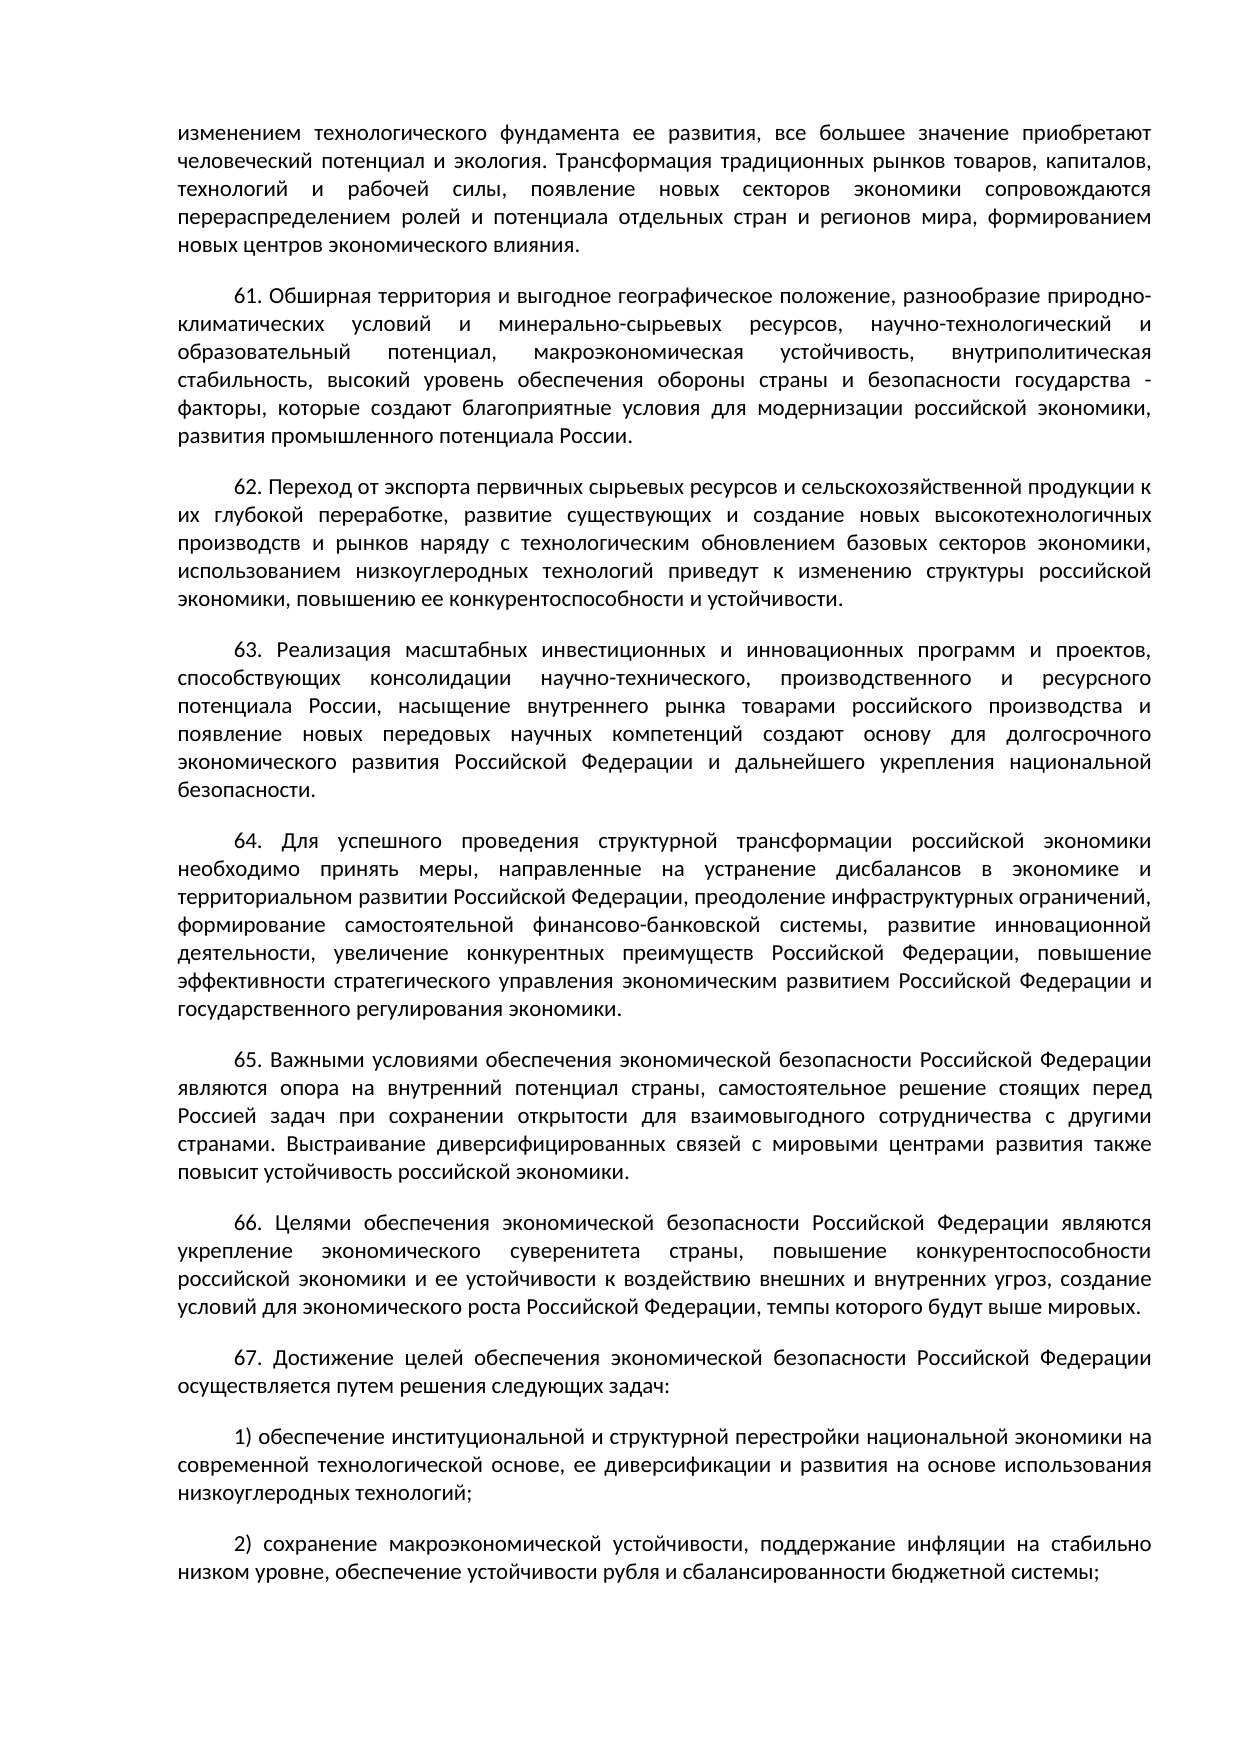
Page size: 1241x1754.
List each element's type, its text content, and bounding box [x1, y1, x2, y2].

text 64. Для успешного проведения структурной трансформации российской экономики необходимо принять меры, направленные на устранение дисбалансов в экономике и территориальном развитии Российской Федерации, преодоление инфраструктурных ограничений, формирование самостоятельной финансово-банковской системы, развитие инновационной деятельности, увеличение конкурентных преимуществ Российской Федерации, повышение эффективности стратегического управления экономическим развитием Российской Федерации и государственного регулирования экономики. [177, 826, 1152, 1022]
text 2) сохранение макроэкономической устойчивости, поддержание инфляции на стабильно низком уровне, обеспечение устойчивости рубля и сбалансированности бюджетной системы; [177, 1529, 1152, 1585]
text 62. Переход от экспорта первичных сырьевых ресурсов и сельскохозяйственной продукции к их глубокой переработке, развитие существующих и создание новых высокотехнологичных производств и рынков наряду с технологическим обновлением базовых секторов экономики, использованием низкоуглеродных технологий приведут к изменению структуры российской экономики, повышению ее конкурентоспособности и устойчивости. [177, 472, 1152, 612]
text 66. Целями обеспечения экономической безопасности Российской Федерации являются укрепление экономического суверенитета страны, повышение конкурентоспособности российской экономики и ее устойчивости к воздействию внешних и внутренних угроз, создание условий для экономического роста Российской Федерации, темпы которого будут выше мировых. [177, 1208, 1152, 1320]
text 63. Реализация масштабных инвестиционных и инновационных программ и проектов, способствующих консолидации научно-технического, производственного и ресурсного потенциала России, насыщение внутреннего рынка товарами российского производства и появление новых передовых научных компетенций создают основу для долгосрочного экономического развития Российской Федерации и дальнейшего укрепления национальной безопасности. [177, 635, 1152, 803]
text 1) обеспечение институциональной и структурной перестройки национальной экономики на современной технологической основе, ее диверсификации и развития на основе использования низкоуглеродных технологий; [177, 1422, 1152, 1506]
text 61. Обширная территория и выгодное географическое положение, разнообразие природно-климатических условий и минерально-сырьевых ресурсов, научно-технологический и образовательный потенциал, макроэкономическая устойчивость, внутриполитическая стабильность, высокий уровень обеспечения обороны страны и безопасности государства - факторы, которые создают благоприятные условия для модернизации российской экономики, развития промышленного потенциала России. [177, 281, 1152, 449]
text 65. Важными условиями обеспечения экономической безопасности Российской Федерации являются опора на внутренний потенциал страны, самостоятельное решение стоящих перед Россией задач при сохранении открытости для взаимовыгодного сотрудничества с другими странами. Выстраивание диверсифицированных связей с мировыми центрами развития также повысит устойчивость российской экономики. [177, 1045, 1152, 1185]
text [177, 118, 1152, 258]
text 67. Достижение целей обеспечения экономической безопасности Российской Федерации осуществляется путем решения следующих задач: [177, 1343, 1152, 1399]
